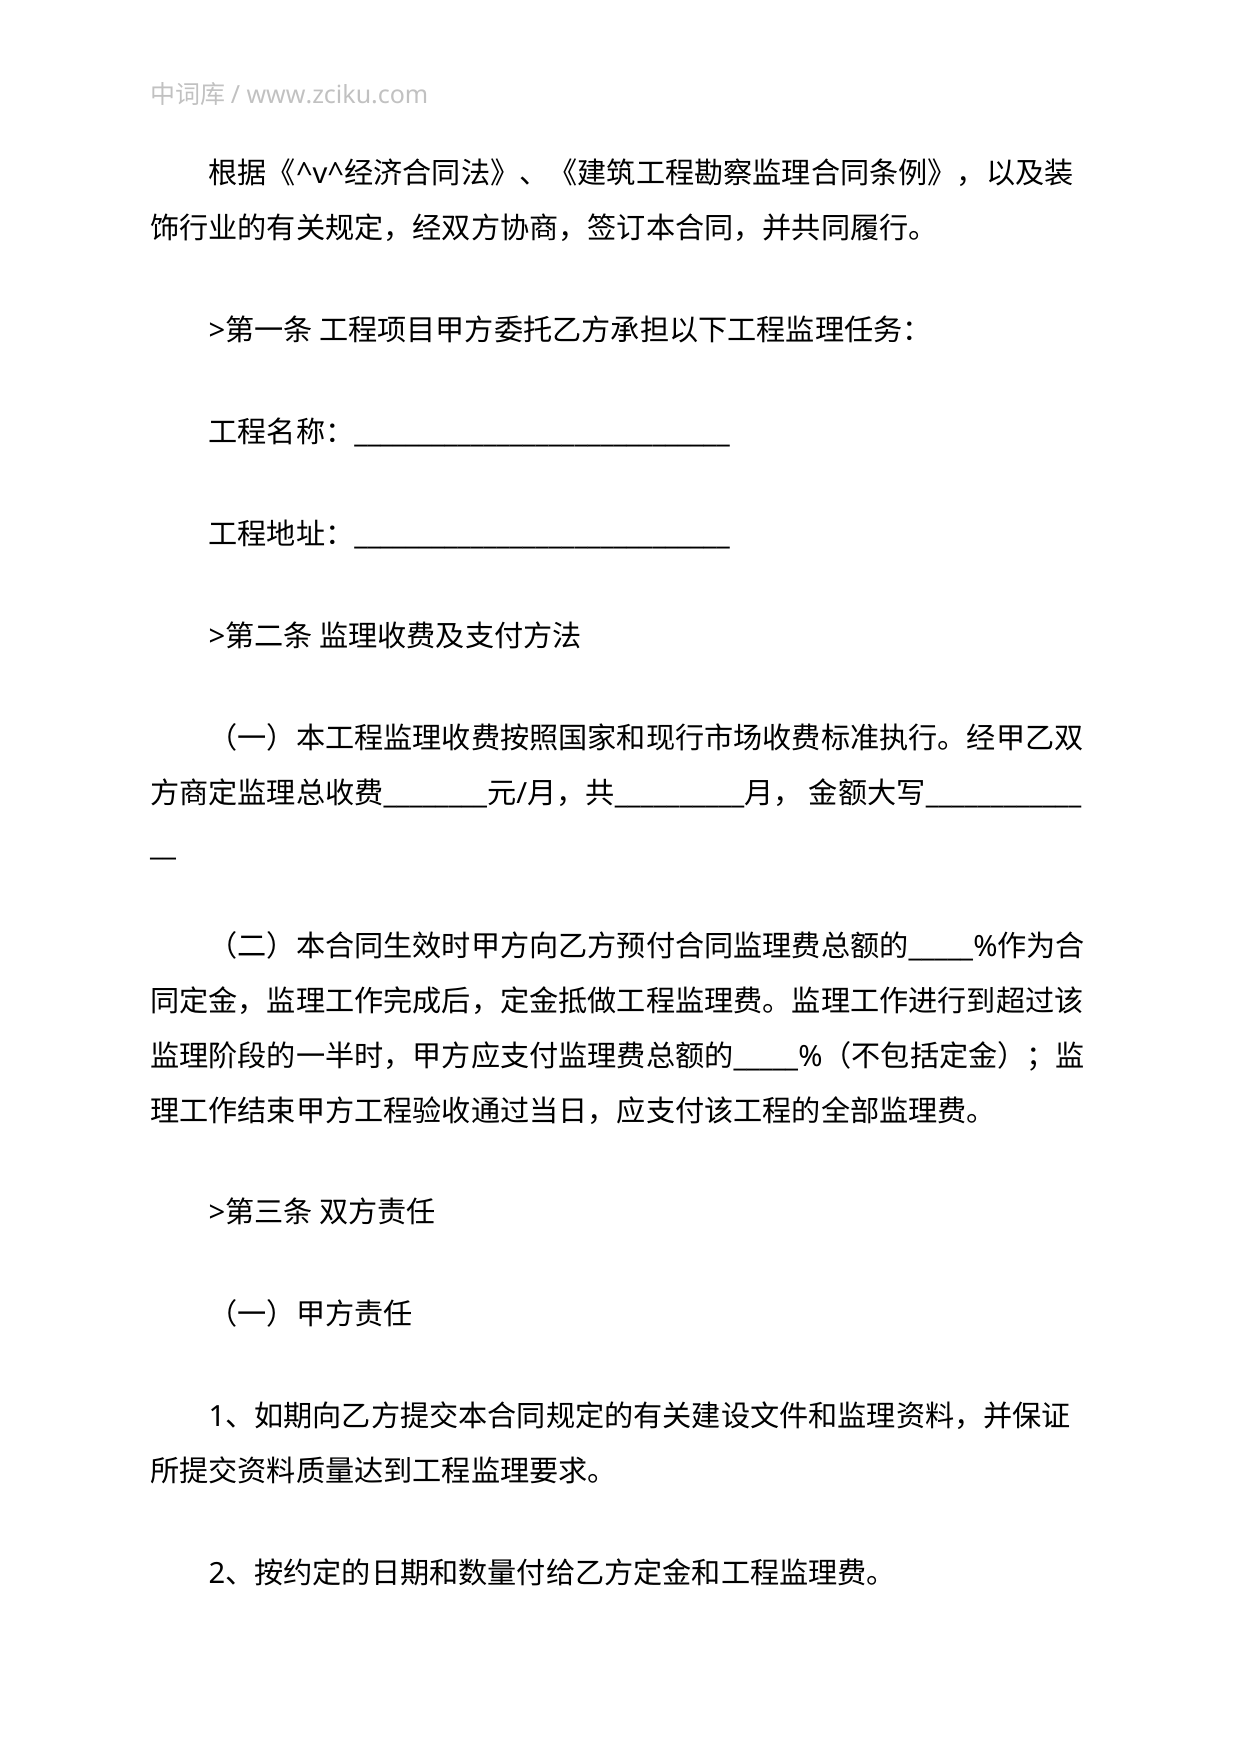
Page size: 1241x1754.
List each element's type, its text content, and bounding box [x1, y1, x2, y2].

text >第二条 监理收费及支付方法 [150, 613, 1090, 655]
text >第一条 工程项目甲方委托乙方承担以下工程监理任务： [150, 307, 1090, 349]
text （一）本工程监理收费按照国家和现行市场收费标准执行。经甲乙双方商定监理总收费________元/月，共__________月， 金额大写______________ [150, 715, 1090, 863]
text （二）本合同生效时甲方向乙方预付合同监理费总额的_____%作为合同定金，监理工作完成后，定金抵做工程监理费。监理工作进行到超过该监理阶段的一半时，甲方应支付监理费总额的_____%（不包括定金）；监理工作结束甲方工程验收通过当日，应支付该工程的全部监理费。 [150, 922, 1090, 1129]
text 2、按约定的日期和数量付给乙方定金和工程监理费。 [150, 1549, 1090, 1592]
text 根据《^v^经济合同法》、《建筑工程勘察监理合同条例》，以及装饰行业的有关规定，经双方协商，签订本合同，并共同履行。 [150, 150, 1090, 247]
text 工程名称：_____________________________ [150, 409, 1090, 451]
text （一）甲方责任 [150, 1291, 1090, 1333]
text >第三条 双方责任 [150, 1189, 1090, 1231]
text 工程地址：_____________________________ [150, 511, 1090, 553]
text 1、如期向乙方提交本合同规定的有关建设文件和监理资料，并保证所提交资料质量达到工程监理要求。 [150, 1393, 1090, 1490]
